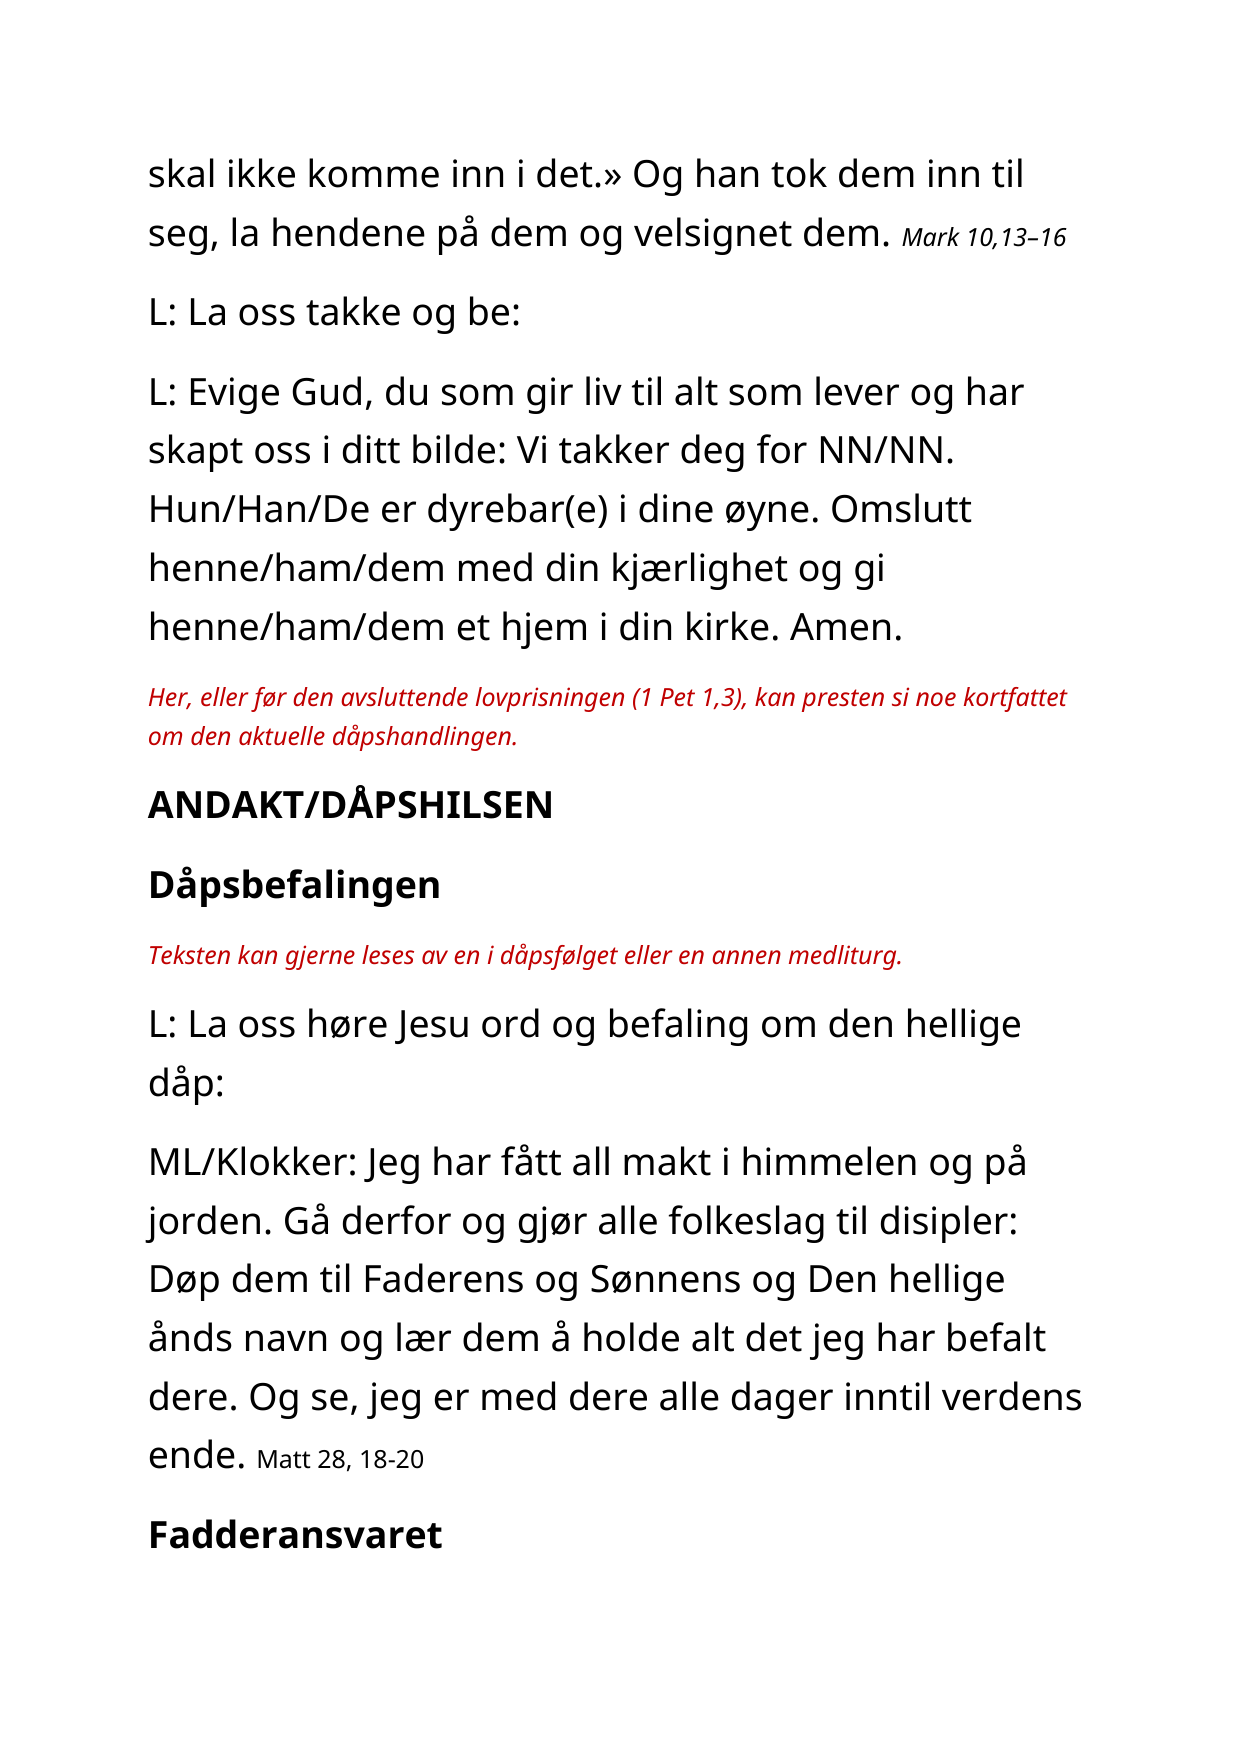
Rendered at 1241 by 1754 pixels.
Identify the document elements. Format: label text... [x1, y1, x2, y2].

text Fadderansvaret [148, 1508, 1093, 1559]
text ANDAKT/DÅPSHILSEN [148, 778, 1093, 829]
text Teksten kan gjerne leses av en i dåpsfølget eller en annen medliturg. [148, 937, 1093, 971]
text L: La oss høre Jesu ord og befaling om den hellige dåp: [148, 997, 1093, 1107]
text L: Evige Gud, du som gir liv til alt som lever og har skapt oss i ditt bilde: Vi takker deg for NN/NN. Hun/Han/De er dyrebar(e) i dine øyne. Omslutt henne/ham/dem med din kjærlighet og gi henne/ham/dem et hjem i din kirke. Amen. [148, 365, 1093, 651]
text Her, eller før den avsluttende lovprisningen (1 Pet 1,3), kan presten si noe kortfattet om den aktuelle dåpshandlingen. [148, 679, 1093, 752]
text L: La oss takke og be: [148, 286, 1093, 337]
text Dåpsbefalingen [148, 858, 1093, 909]
text ML/Klokker: Jeg har fått all makt i himmelen og på jorden. Gå derfor og gjør alle folkeslag til disipler: Døp dem til Faderens og Sønnens og Den hellige ånds navn og lær dem å holde alt det jeg har befalt dere. Og se, jeg er med dere alle dager inntil verdens ende. Matt 28, 18-20 [148, 1136, 1093, 1480]
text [148, 148, 1093, 257]
